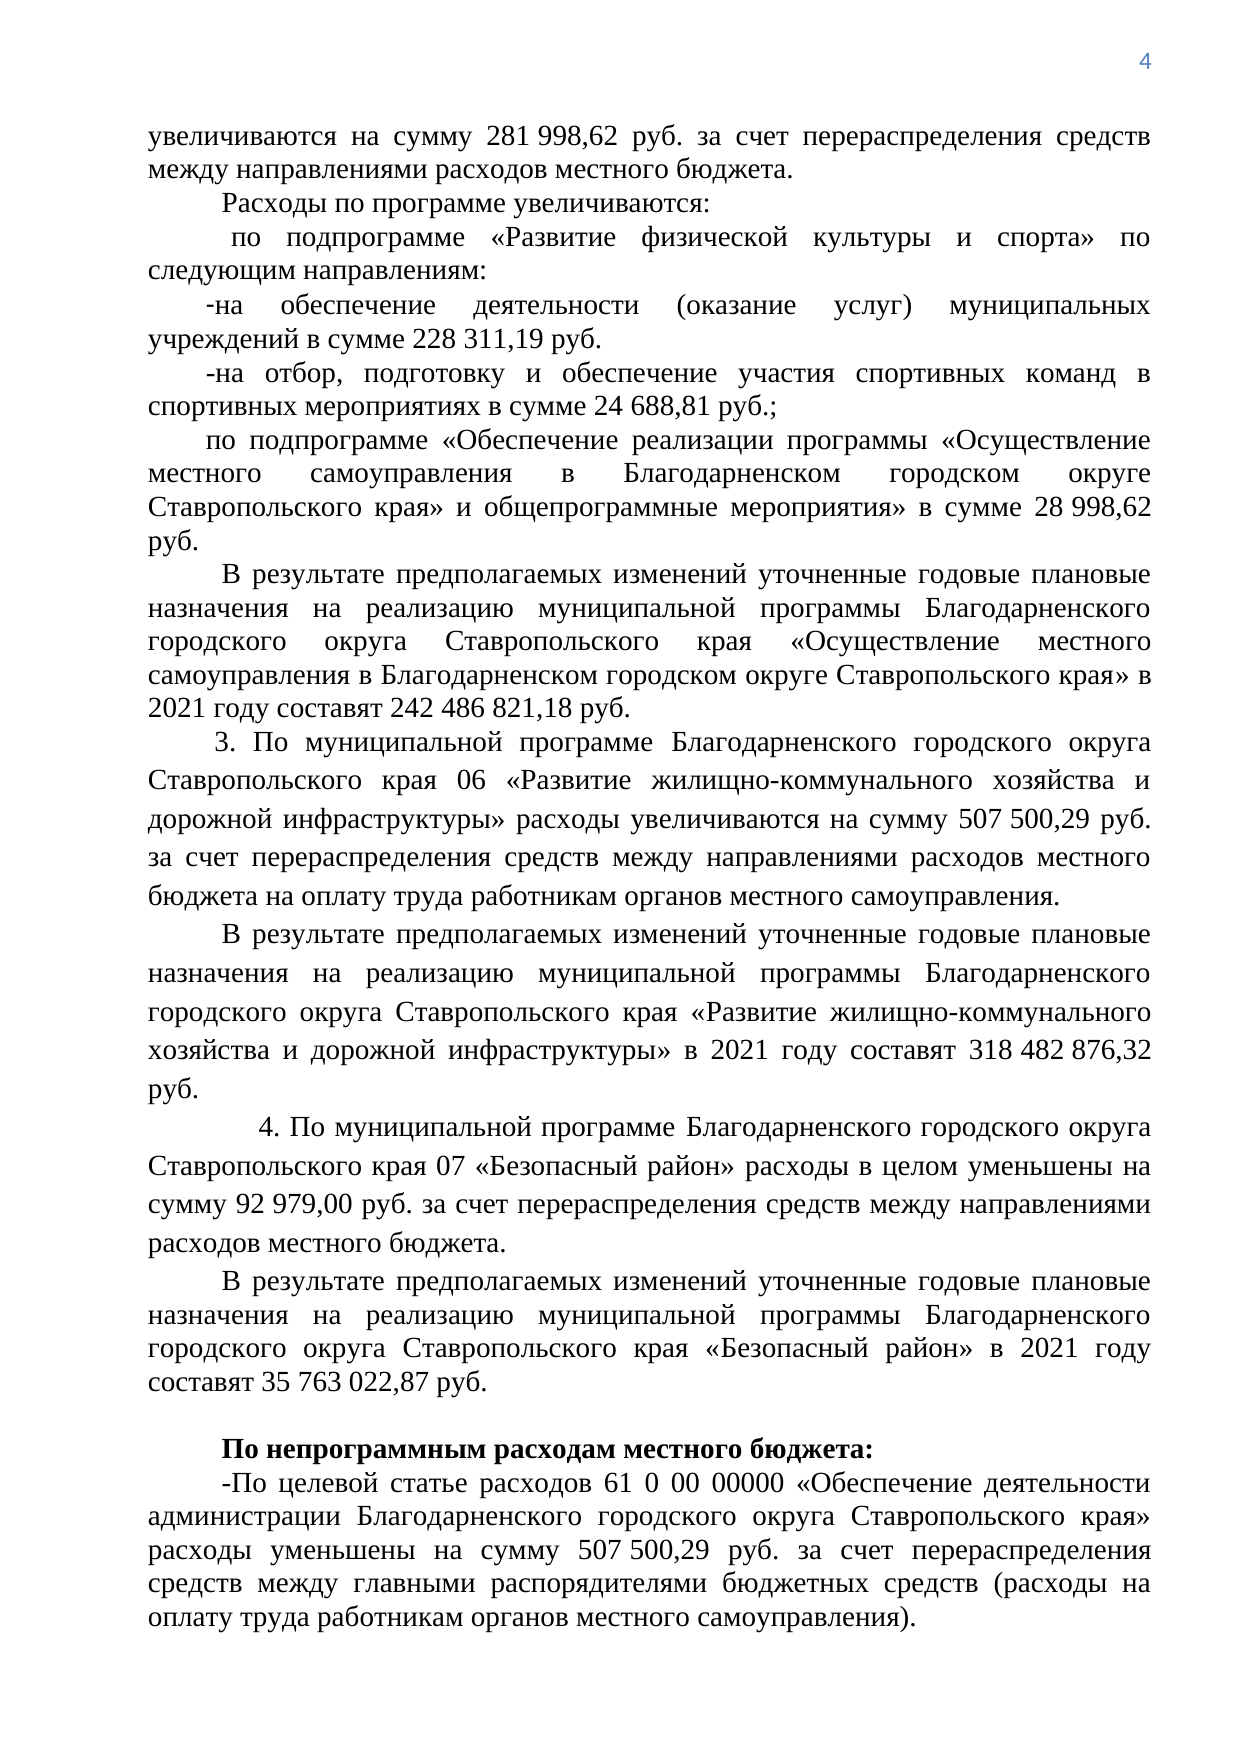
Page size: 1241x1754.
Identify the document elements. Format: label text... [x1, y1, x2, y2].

text по подпрограмме «Развитие физической культуры и спорта» по следующим направлениям: [148, 219, 1152, 286]
text В результате предполагаемых изменений уточненные годовые плановые назначения на реализацию муниципальной программы Благодарненского городского округа Ставропольского края «Безопасный район» в 2021 году составят 35 763 022,87 руб. [148, 1263, 1152, 1398]
text -на обеспечение деятельности (оказание услуг) муниципальных учреждений в сумме 228 311,19 руб. [148, 286, 1152, 355]
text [148, 118, 1152, 185]
text 4. По муниципальной программе Благодарненского городского округа Ставропольского края 07 «Безопасный район» расходы в целом уменьшены на сумму 92 979,00 руб. за счет перераспределения средств между направлениями расходов местного бюджета. [148, 1109, 1152, 1258]
text В результате предполагаемых изменений уточненные годовые плановые назначения на реализацию муниципальной программы Благодарненского городского округа Ставропольского края «Осуществление местного самоуправления в Благодарненском городском округе Ставропольского края» в 2021 году составят 242 486 821,18 руб. [148, 556, 1152, 724]
text -на отбор, подготовку и обеспечение участия спортивных команд в спортивных мероприятиях в сумме 24 688,81 руб.; [148, 355, 1152, 422]
text по подпрограмме «Обеспечение реализации программы «Осуществление местного самоуправления в Благодарненском городском округе Ставропольского края» и общепрограммные мероприятия» в сумме 28 998,62 руб. [148, 422, 1152, 556]
text -По целевой статье расходов 61 0 00 00000 «Обеспечение деятельности администрации Благодарненского городского округа Ставропольского края» расходы уменьшены на сумму 507 500,29 руб. за счет перераспределения средств между главными распорядителями бюджетных средств (расходы на оплату труда работникам органов местного самоуправления). [148, 1465, 1152, 1632]
text 3. По муниципальной программе Благодарненского городского округа Ставропольского края 06 «Развитие жилищно-коммунального хозяйства и дорожной инфраструктуры» расходы увеличиваются на сумму 507 500,29 руб. за счет перераспределения средств между направлениями расходов местного бюджета на оплату труда работникам органов местного самоуправления. [148, 724, 1152, 912]
text Расходы по программе увеличиваются: [148, 185, 1152, 219]
text В результате предполагаемых изменений уточненные годовые плановые назначения на реализацию муниципальной программы Благодарненского городского округа Ставропольского края «Развитие жилищно-коммунального хозяйства и дорожной инфраструктуры» в 2021 году составят 318 482 876,32 руб. [148, 917, 1152, 1104]
text По непрограммным расходам местного бюджета: [148, 1431, 1152, 1465]
